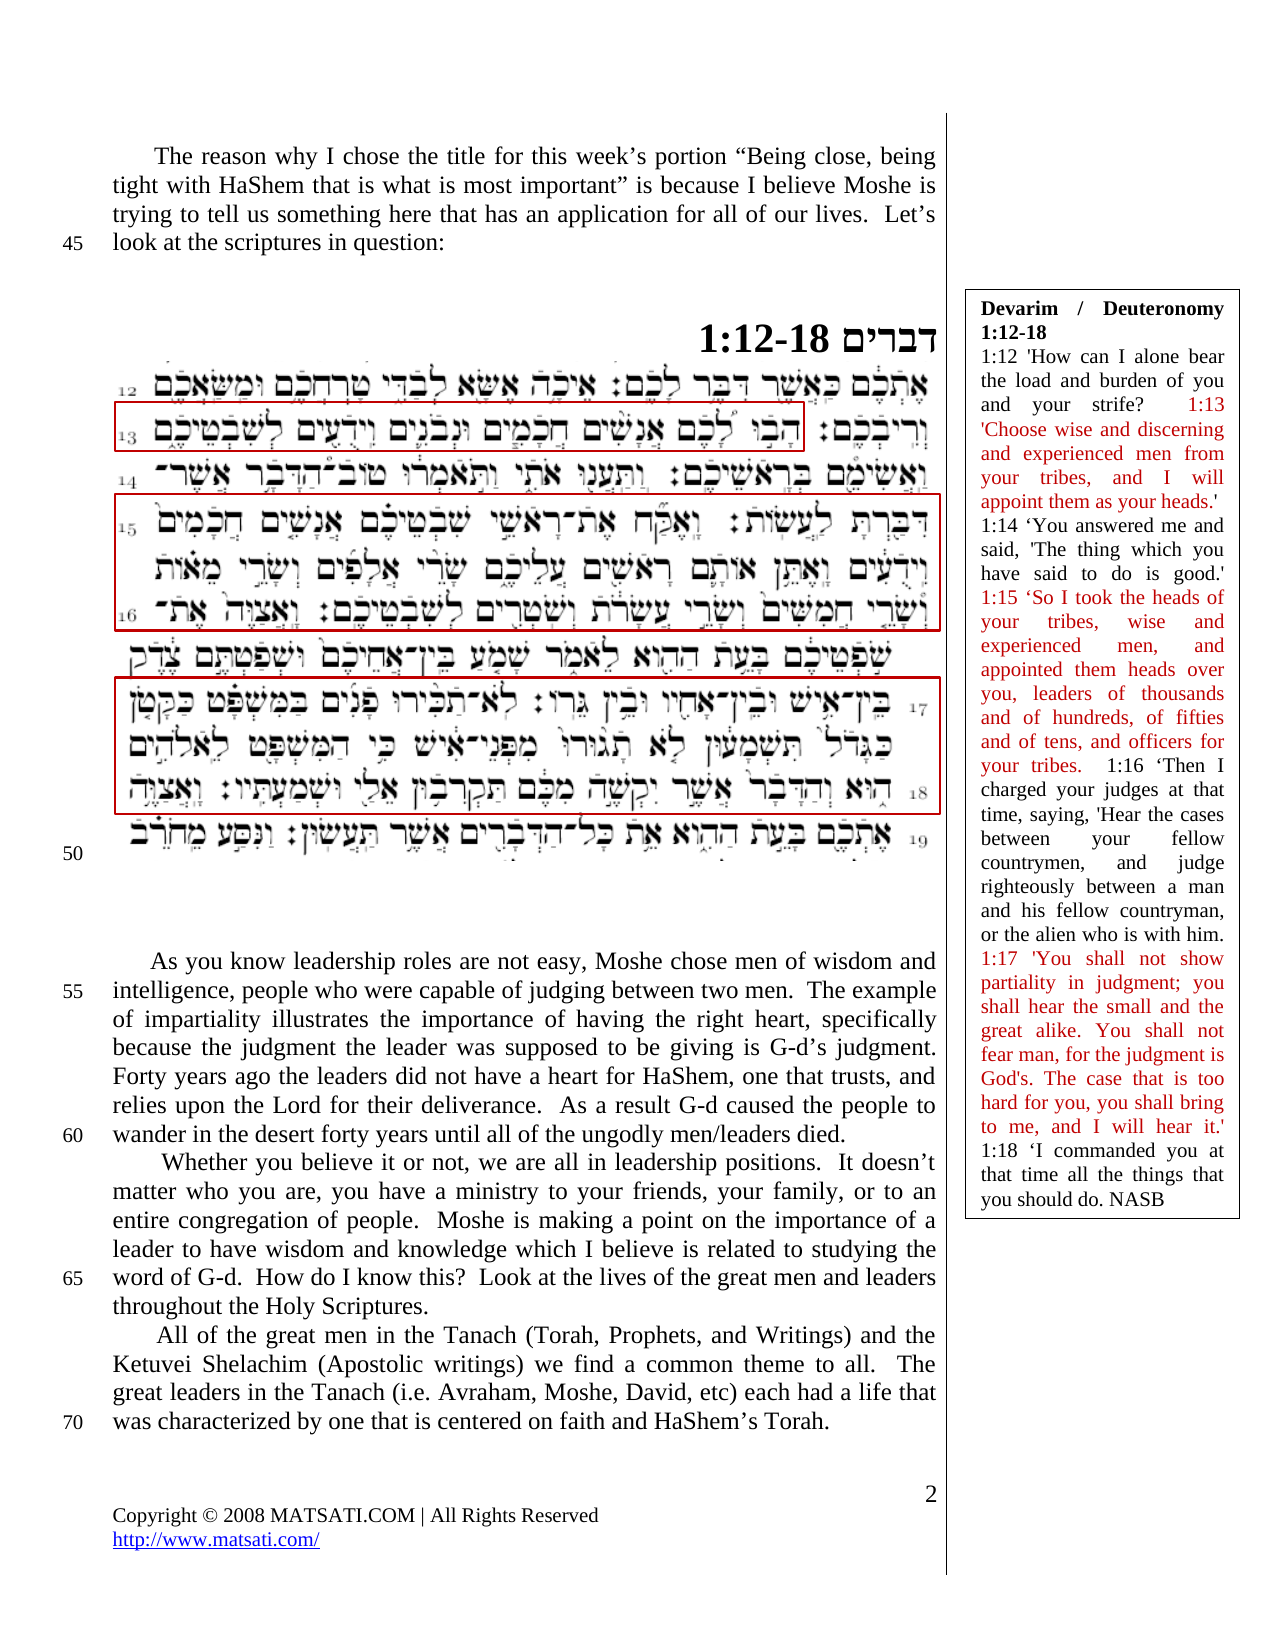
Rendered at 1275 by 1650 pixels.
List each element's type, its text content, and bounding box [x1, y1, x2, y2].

text The reason why I chose the title for this week’s portion “Being close, being tight with HaShem that is what is most important” is because I believe Moshe is trying to tell us something here that has an application for all of our lives. Let’s look at the scriptures in question: [112, 141, 937, 256]
text 1:12-18 דברים [112, 314, 937, 361]
text As you know leadership roles are not easy, Moshe chose men of wisdom and intelligence, people who were capable of judging between two men. The example of impartiality illustrates the importance of having the right heart, specifically because the judgment the leader was supposed to be giving is G-d’s judgment. Forty years ago the leaders did not have a heart for HaShem, one that trusts, and relies upon the Lord for their deliverance. As a result G-d caused the people to wander in the desert forty years until all of the ungodly men/leaders died. [112, 946, 937, 1147]
text Whether you believe it or not, we are all in leadership positions. It doesn’t matter who you are, you have a ministry to your friends, your family, or to an entire congregation of people. Moshe is making a point on the importance of a leader to have wisdom and knowledge which I believe is related to studying the word of G-d. How do I know this? Look at the lives of the great men and leaders throughout the Holy Scriptures. [112, 1147, 937, 1320]
text All of the great men in the Tanach (Torah, Prophets, and Writings) and the Ketuvei Shelachim (Apostolic writings) we find a common theme to all. The great leaders in the Tanach (i.e. Avraham, Moshe, David, etc) each had a life that was characterized by one that is centered on faith and HaShem’s Torah. [112, 1320, 937, 1435]
